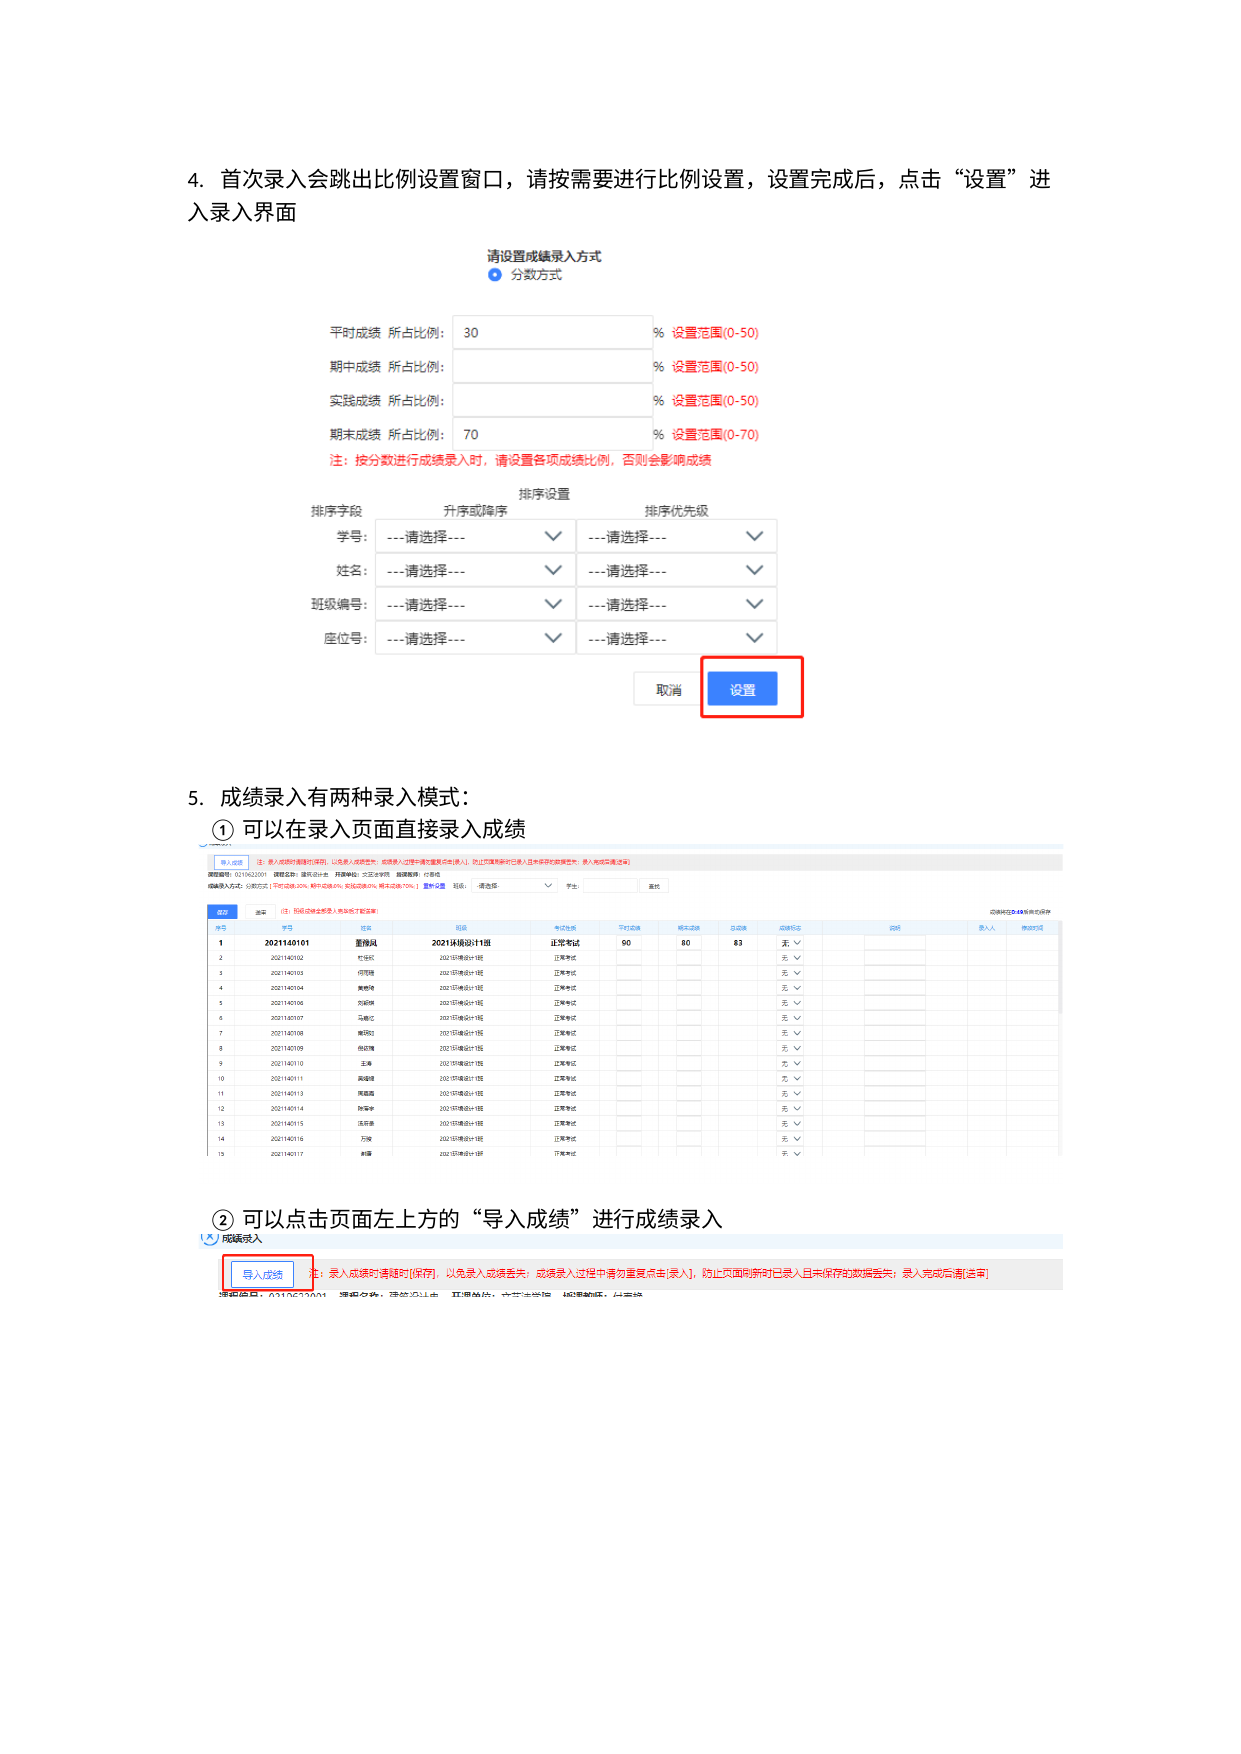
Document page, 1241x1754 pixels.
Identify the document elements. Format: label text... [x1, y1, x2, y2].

list ②可以点击页面左上方的“导入成绩”进行成绩录入 [198, 1202, 1053, 1234]
list ①可以在录入页面直接录入成绩 [198, 812, 1053, 844]
picture [198, 1234, 1063, 1297]
list 成绩录入有两种录入模式： [187, 779, 1053, 812]
list 首次录入会跳出比例设置窗口，请按需要进行比例设置，设置完成后，点击“设置”进入录入界面 [187, 162, 1053, 227]
picture [198, 844, 1064, 1184]
picture [198, 227, 874, 731]
